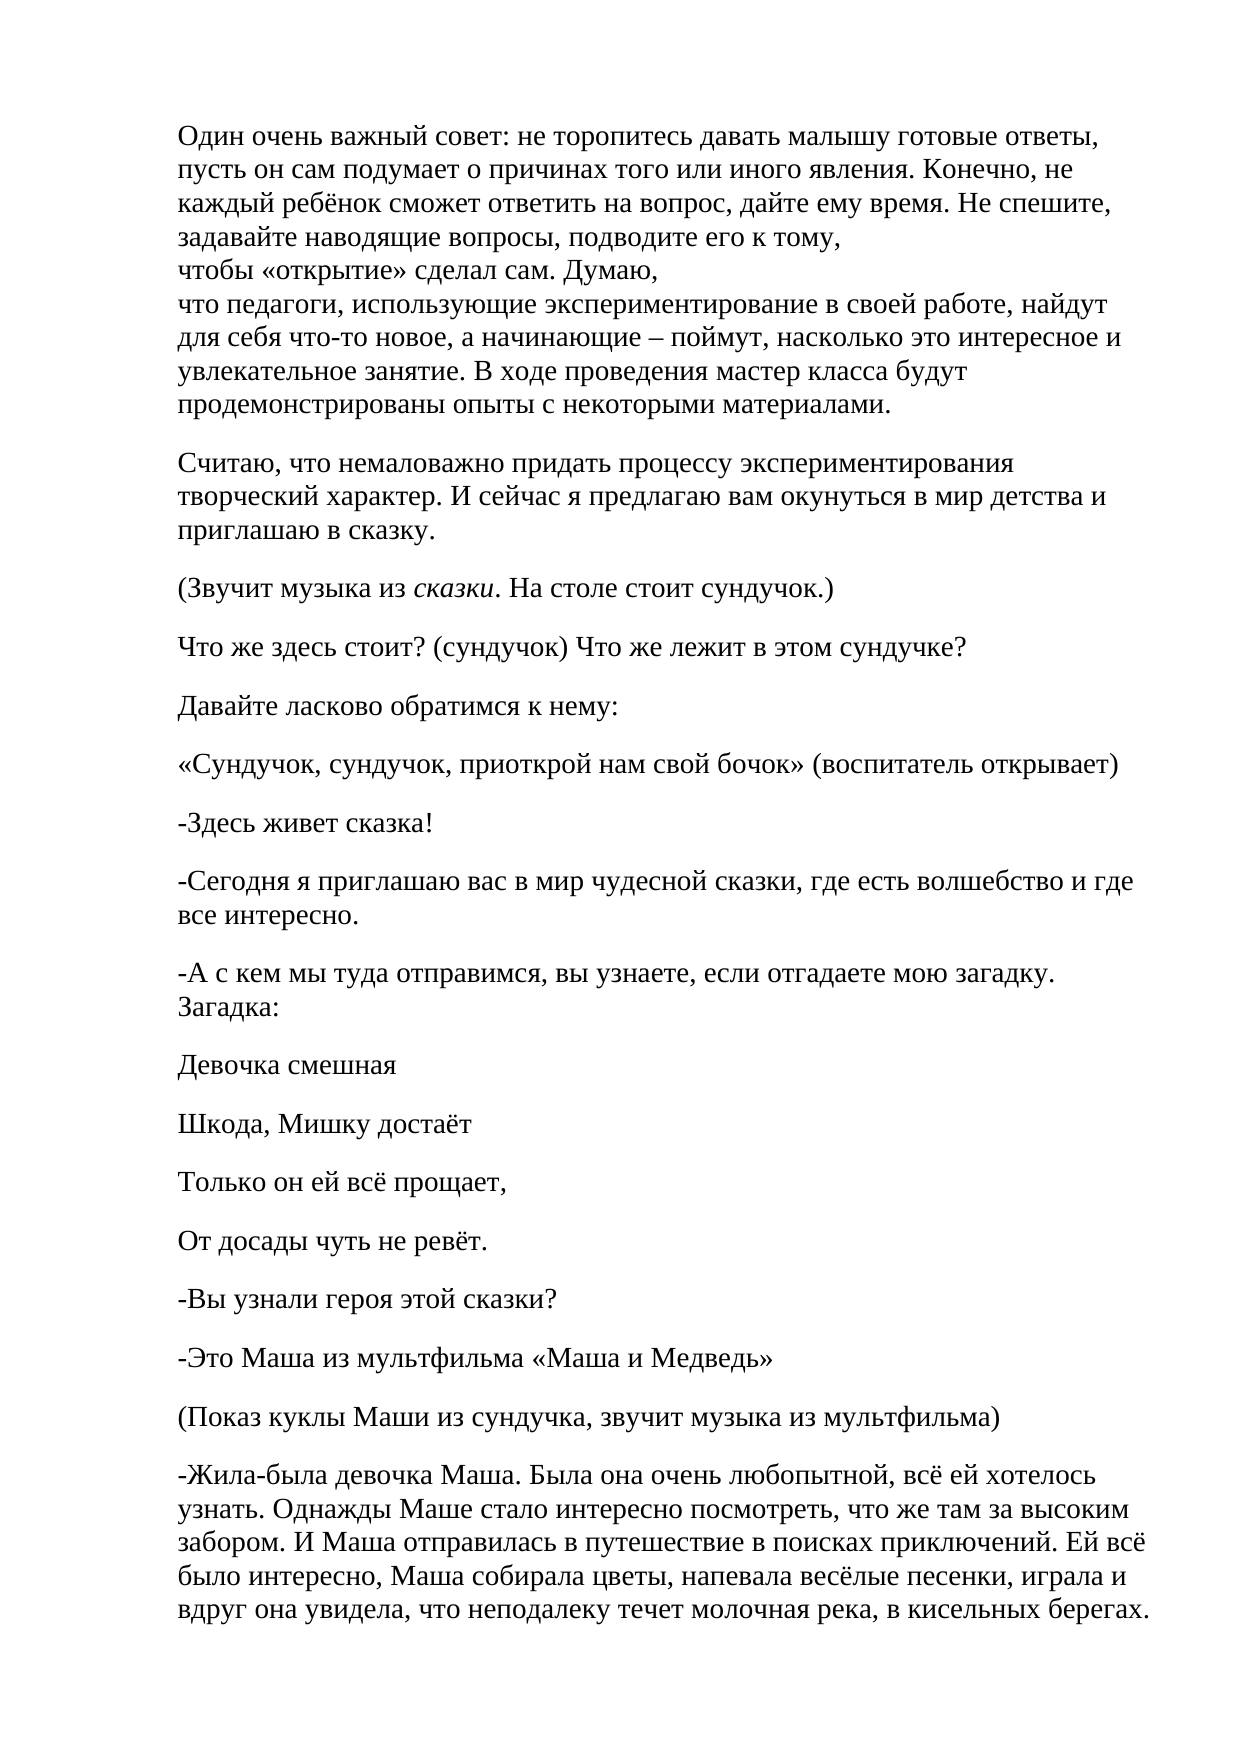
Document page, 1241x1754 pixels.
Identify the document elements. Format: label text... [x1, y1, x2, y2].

text «Сундучок, сундучок, приоткрой нам свой бочок» (воспитатель открывает) [177, 746, 1152, 780]
text (Показ куклы Маши из сундучка, звучит музыка из мультфильма) [177, 1399, 1152, 1432]
text -А с кем мы туда отправимся, вы узнаете, если отгадаете мою загадку. [177, 955, 1152, 989]
text Загадка: [177, 989, 1152, 1022]
text Давайте ласково обратимся к нему: [177, 688, 1152, 721]
text Считаю, что немаловажно придать процессу экспериментирования творческий характер. И сейчас я предлагаю вам окунуться в мир детства и приглашаю в сказку. [177, 445, 1152, 546]
text От досады чуть не ревёт. [177, 1223, 1152, 1257]
text Девочка смешная [177, 1047, 1152, 1081]
text (Звучит музыка из сказки. На столе стоит сундучок.) [177, 571, 1152, 604]
text -Это Маша из мультфильма «Маша и Медведь» [177, 1340, 1152, 1374]
text -Здесь живет сказка! [177, 805, 1152, 838]
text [177, 1457, 1152, 1625]
text Что же здесь стоит? (сундучок) Что же лежит в этом сундучке? [177, 629, 1152, 663]
text Один очень важный совет: не торопитесь давать малышу готовые ответы, пусть он сам подумает о причинах того или иного явления. Конечно, не каждый ребёнок сможет ответить на вопрос, дайте ему время. Не спешите, задавайте наводящие вопросы, подводите его к тому, чтобы «открытие» сделал сам. Думаю, что педагоги, использующие экспериментирование в своей работе, найдут для себя что-то новое, а начинающие – поймут, насколько это интересное и увлекательное занятие. В ходе проведения мастер класса будут продемонстрированы опыты с некоторыми материалами. [177, 118, 1152, 420]
text -Сегодня я приглашаю вас в мир чудесной сказки, где есть волшебство и где все интересно. [177, 863, 1152, 930]
text Шкода, Мишку достаёт [177, 1106, 1152, 1139]
text Только он ей всё прощает, [177, 1164, 1152, 1198]
text -Вы узнали героя этой сказки? [177, 1282, 1152, 1315]
